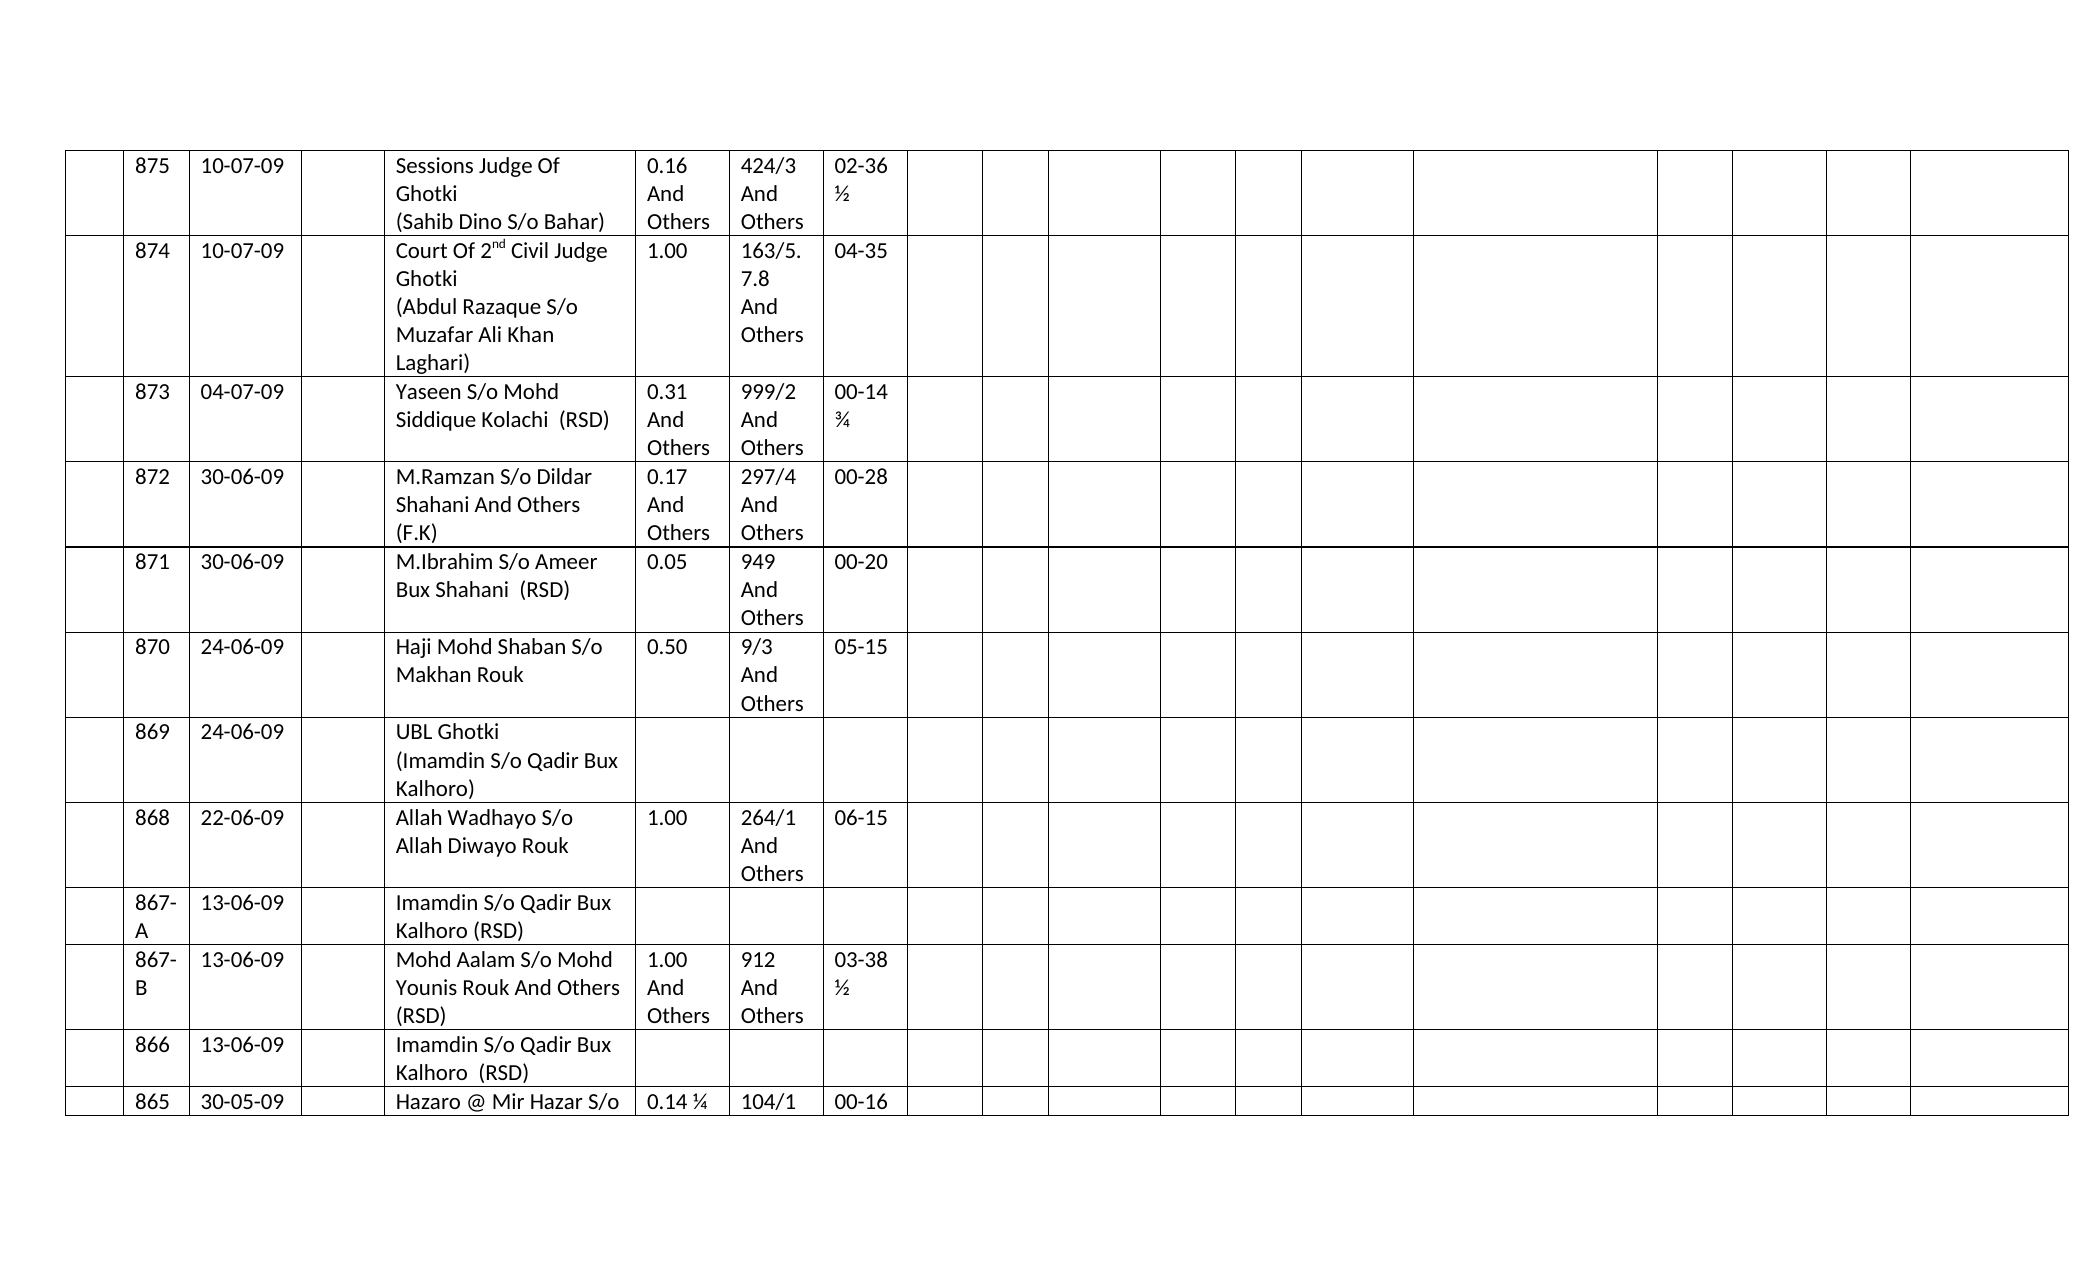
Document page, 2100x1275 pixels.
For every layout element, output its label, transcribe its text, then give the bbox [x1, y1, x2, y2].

table_cell [824, 888, 907, 944]
table_cell [302, 548, 384, 632]
table_cell [1161, 1030, 1235, 1086]
table_cell 1.00 And Others [636, 945, 729, 1029]
table_cell 104/1 [730, 1087, 823, 1115]
table_cell [1911, 548, 2068, 632]
table_cell 869 [124, 718, 189, 802]
table_cell [908, 888, 982, 944]
table_cell [302, 462, 384, 546]
table_cell [908, 462, 982, 546]
table_cell [1161, 803, 1235, 887]
table_cell [1302, 945, 1413, 1029]
table_cell [1236, 377, 1301, 461]
table_cell [908, 633, 982, 717]
table_cell [730, 888, 823, 944]
table_cell [1302, 462, 1413, 546]
table_cell 30-06-09 [190, 548, 301, 632]
table_cell 297/4 And Others [730, 462, 823, 546]
table_cell 10-07-09 [190, 236, 301, 376]
table_cell [1302, 236, 1413, 376]
table_cell 0.50 [636, 633, 729, 717]
table_cell [66, 236, 123, 376]
table_cell 871 [124, 548, 189, 632]
table_cell [1236, 945, 1301, 1029]
table_cell [1733, 945, 1826, 1029]
table_cell 02-36 ½ [824, 151, 907, 235]
table_cell [1049, 236, 1160, 376]
table_cell 0.14 ¼ [636, 1087, 729, 1115]
table_cell 0.31 And Others [636, 377, 729, 461]
table_cell [1161, 718, 1235, 802]
table_cell 00-20 [824, 548, 907, 632]
table_cell [66, 888, 123, 944]
table_cell [1733, 377, 1826, 461]
table_cell [1827, 1087, 1910, 1115]
table_cell 13-06-09 [190, 888, 301, 944]
table_cell [302, 945, 384, 1029]
table_cell [1049, 1087, 1160, 1115]
table_cell [1161, 1087, 1235, 1115]
table_cell [983, 803, 1048, 887]
table_cell [1236, 1087, 1301, 1115]
table_cell [1049, 462, 1160, 546]
table_cell [730, 1030, 823, 1086]
table_cell [983, 1030, 1048, 1086]
table_cell [66, 548, 123, 632]
table_cell [636, 1030, 729, 1086]
table_cell [1658, 1087, 1732, 1115]
table_cell [1827, 1030, 1910, 1086]
table_cell [1827, 803, 1910, 887]
table_cell [302, 1087, 384, 1115]
table_cell [1302, 1087, 1413, 1115]
table_cell [1733, 718, 1826, 802]
table_cell [1733, 236, 1826, 376]
table_cell [1733, 548, 1826, 632]
table_cell [1658, 1030, 1732, 1086]
table_cell [1827, 236, 1910, 376]
table_cell [66, 462, 123, 546]
table_cell M.Ibrahim S/o Ameer Bux Shahani (RSD) [385, 548, 635, 632]
table_cell 04-07-09 [190, 377, 301, 461]
table_cell M.Ramzan S/o Dildar Shahani And Others (F.K) [385, 462, 635, 546]
table_cell 875 [124, 151, 189, 235]
table_cell 00-16 ½ [824, 1087, 907, 1115]
table_cell [1911, 236, 2068, 376]
table_cell [1236, 803, 1301, 887]
table_cell [1911, 718, 2068, 802]
table_cell [908, 548, 982, 632]
table_cell [983, 548, 1048, 632]
table_cell [1827, 462, 1910, 546]
table_cell [1161, 151, 1235, 235]
table_cell [1302, 377, 1413, 461]
table_cell 865 [124, 1087, 189, 1115]
table_cell 22-06-09 [190, 803, 301, 887]
table_cell [1658, 633, 1732, 717]
table_cell 1.00 [636, 803, 729, 887]
table_cell [636, 888, 729, 944]
table_cell 06-15 [824, 803, 907, 887]
table_cell [983, 151, 1048, 235]
table_cell [908, 803, 982, 887]
table_cell 873 [124, 377, 189, 461]
table_cell [1658, 888, 1732, 944]
table_cell [1827, 377, 1910, 461]
table_cell 04-35 [824, 236, 907, 376]
table_cell 163/5.7.8 And Others [730, 236, 823, 376]
table_cell [1911, 945, 2068, 1029]
table_cell [1414, 945, 1657, 1029]
table_cell [1414, 151, 1657, 235]
table_cell [1302, 718, 1413, 802]
table_cell 03-38 ½ [824, 945, 907, 1029]
table_cell [983, 718, 1048, 802]
table_cell 868 [124, 803, 189, 887]
table_cell [1658, 151, 1732, 235]
table_cell 866 [124, 1030, 189, 1086]
table_cell 949 And Others [730, 548, 823, 632]
table_cell 0.05 [636, 548, 729, 632]
table_cell [1302, 803, 1413, 887]
table_cell [302, 377, 384, 461]
table_cell Imamdin S/o Qadir Bux Kalhoro (RSD) [385, 1030, 635, 1086]
table_cell 00-14 ¾ [824, 377, 907, 461]
table_cell [1236, 236, 1301, 376]
table_cell [1658, 377, 1732, 461]
table_cell [1414, 1030, 1657, 1086]
table_cell [302, 151, 384, 235]
table_cell [302, 803, 384, 887]
table_cell [66, 377, 123, 461]
table_cell [1733, 803, 1826, 887]
table_cell [1302, 1030, 1413, 1086]
table_cell 867-A [124, 888, 189, 944]
table_cell 999/2 And Others [730, 377, 823, 461]
table_cell [1161, 548, 1235, 632]
table_cell [1049, 151, 1160, 235]
table_cell [908, 1030, 982, 1086]
table_cell [1733, 462, 1826, 546]
table_cell [908, 236, 982, 376]
table_cell [1911, 633, 2068, 717]
table_cell [1911, 462, 2068, 546]
table_cell [1049, 1030, 1160, 1086]
table_cell UBL Ghotki (Imamdin S/o Qadir Bux Kalhoro) [385, 718, 635, 802]
table_cell 30-05-09 [190, 1087, 301, 1115]
table_cell [1911, 151, 2068, 235]
table_cell [1911, 377, 2068, 461]
table_cell [824, 1030, 907, 1086]
table_cell [302, 888, 384, 944]
table_cell [66, 718, 123, 802]
table_cell 264/1 And Others [730, 803, 823, 887]
table_cell [1827, 151, 1910, 235]
table_cell 13-06-09 [190, 945, 301, 1029]
table_cell Yaseen S/o Mohd Siddique Kolachi (RSD) [385, 377, 635, 461]
table_cell 13-06-09 [190, 1030, 301, 1086]
table_cell [1414, 236, 1657, 376]
table_cell [908, 377, 982, 461]
table_cell [983, 377, 1048, 461]
table_cell Allah Wadhayo S/o Allah Diwayo Rouk [385, 803, 635, 887]
table_cell [66, 945, 123, 1029]
table_cell [1049, 548, 1160, 632]
table_cell Imamdin S/o Qadir Bux Kalhoro (RSD) [385, 888, 635, 944]
table_cell 870 [124, 633, 189, 717]
table_cell [66, 1087, 123, 1115]
table_cell [983, 633, 1048, 717]
table_cell 24-06-09 [190, 633, 301, 717]
table_cell 872 [124, 462, 189, 546]
table_cell [908, 1087, 982, 1115]
table_cell 00-28 [824, 462, 907, 546]
table_cell [1414, 888, 1657, 944]
table_cell [983, 1087, 1048, 1115]
table_cell [1827, 718, 1910, 802]
table_cell [1658, 718, 1732, 802]
table_cell 424/3 And Others [730, 151, 823, 235]
table_cell [1733, 151, 1826, 235]
table_cell [1414, 462, 1657, 546]
table_cell [1236, 462, 1301, 546]
table_cell [1302, 633, 1413, 717]
table_cell 874 [124, 236, 189, 376]
table_cell [1733, 1030, 1826, 1086]
table_cell 24-06-09 [190, 718, 301, 802]
table_cell [1161, 633, 1235, 717]
table_cell 867-B [124, 945, 189, 1029]
table_cell [1236, 633, 1301, 717]
table_cell [1414, 718, 1657, 802]
table_cell [1911, 1087, 2068, 1115]
table_cell [908, 718, 982, 802]
table_cell [636, 718, 729, 802]
table_cell 1.00 [636, 236, 729, 376]
table_cell [1414, 377, 1657, 461]
table_cell [1161, 945, 1235, 1029]
table_cell [1161, 462, 1235, 546]
table_cell [1414, 1087, 1657, 1115]
table_cell [1658, 236, 1732, 376]
table_cell [1302, 151, 1413, 235]
table_cell [1236, 888, 1301, 944]
table_cell [1827, 888, 1910, 944]
table_cell [1658, 462, 1732, 546]
table_cell [1658, 945, 1732, 1029]
table_cell [302, 236, 384, 376]
table_cell [66, 1030, 123, 1086]
table_cell [302, 1030, 384, 1086]
table_cell [1658, 548, 1732, 632]
table_cell [1049, 803, 1160, 887]
table_cell [302, 633, 384, 717]
table_cell [908, 151, 982, 235]
table_cell 9/3 And Others [730, 633, 823, 717]
table_cell [1733, 888, 1826, 944]
table_cell Court Of 2nd Civil Judge Ghotki (Abdul Razaque S/o Muzafar Ali Khan Laghari) [385, 236, 635, 376]
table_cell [385, 1087, 635, 1115]
table_cell [1161, 888, 1235, 944]
table_cell 30-06-09 [190, 462, 301, 546]
table_cell [983, 945, 1048, 1029]
table_cell [1414, 803, 1657, 887]
table_cell [1414, 633, 1657, 717]
table_cell Sessions Judge Of Ghotki (Sahib Dino S/o Bahar) [385, 151, 635, 235]
table_cell Haji Mohd Shaban S/o Makhan Rouk [385, 633, 635, 717]
table_cell [1236, 548, 1301, 632]
table_cell [1302, 888, 1413, 944]
table_cell [1236, 151, 1301, 235]
table_cell 10-07-09 [190, 151, 301, 235]
table_cell [1049, 945, 1160, 1029]
table_cell [824, 718, 907, 802]
table_cell 0.16 And Others [636, 151, 729, 235]
table_cell [983, 236, 1048, 376]
table_cell [1236, 718, 1301, 802]
table_cell [1827, 945, 1910, 1029]
table_cell 05-15 [824, 633, 907, 717]
table_cell [66, 151, 123, 235]
table_cell Mohd Aalam S/o Mohd Younis Rouk And Others (RSD) [385, 945, 635, 1029]
table_cell [1161, 236, 1235, 376]
table_cell [1658, 803, 1732, 887]
table_cell [1911, 803, 2068, 887]
table_cell [1733, 633, 1826, 717]
table_cell [983, 888, 1048, 944]
table_cell [1302, 548, 1413, 632]
table_cell [66, 633, 123, 717]
table_cell [908, 945, 982, 1029]
table_cell [1049, 377, 1160, 461]
table_cell [1049, 718, 1160, 802]
table_cell [1911, 1030, 2068, 1086]
table_cell [730, 718, 823, 802]
table_cell [302, 718, 384, 802]
table_cell [1827, 548, 1910, 632]
table_cell [1161, 377, 1235, 461]
table_cell [1049, 633, 1160, 717]
table_cell [1049, 888, 1160, 944]
table_cell [1827, 633, 1910, 717]
table_cell [1414, 548, 1657, 632]
table_cell [983, 462, 1048, 546]
table_cell 0.17 And Others [636, 462, 729, 546]
table_cell [66, 803, 123, 887]
table_cell [1911, 888, 2068, 944]
table_cell [1236, 1030, 1301, 1086]
table_cell [1733, 1087, 1826, 1115]
table_cell 912 And Others [730, 945, 823, 1029]
